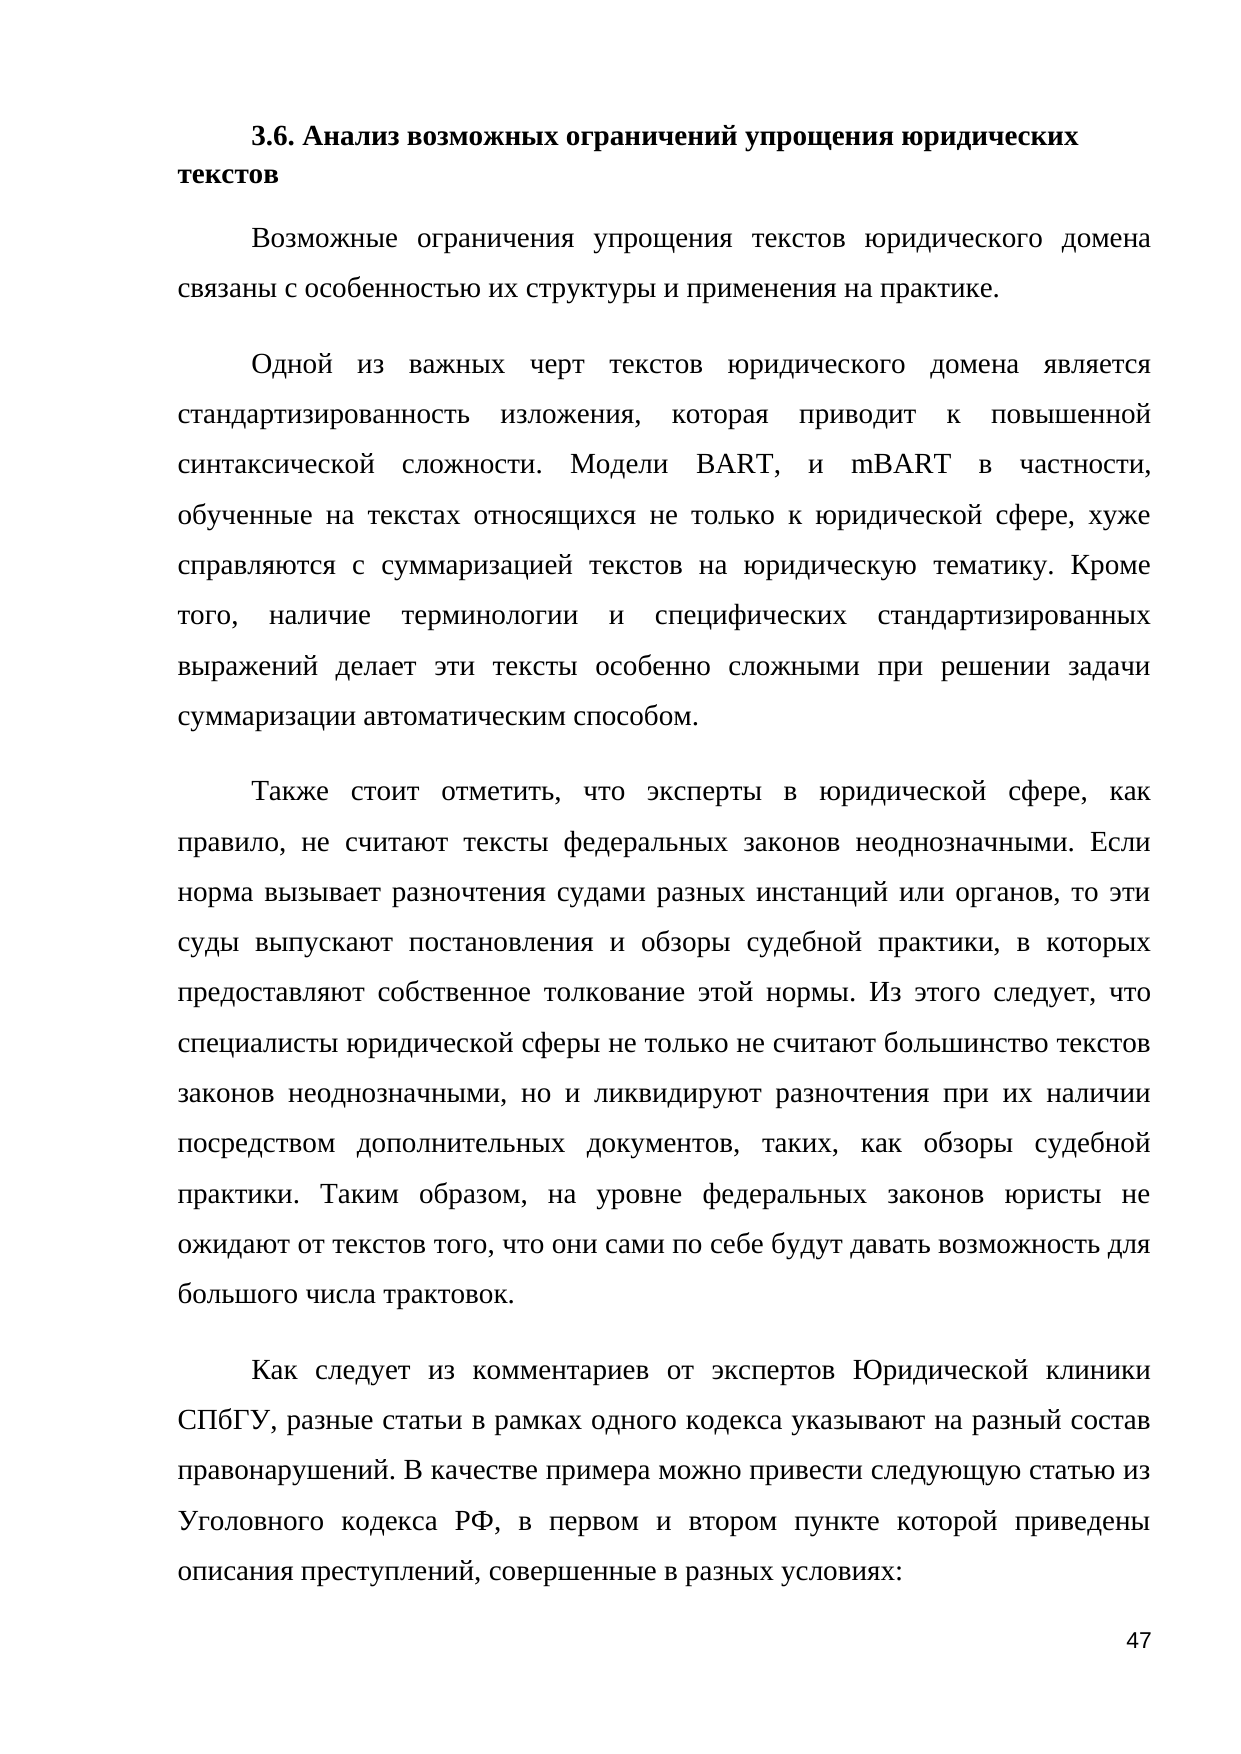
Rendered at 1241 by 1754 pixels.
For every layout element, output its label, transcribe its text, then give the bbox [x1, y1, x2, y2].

text Возможные ограничения упрощения текстов юридического домена связаны с особенностью их структуры и применения на практике. [177, 220, 1152, 304]
text Также стоит отметить, что эксперты в юридической сфере, как правило, не считают тексты федеральных законов неоднозначными. Если норма вызывает разночтения судами разных инстанций или органов, то эти суды выпускают постановления и обзоры судебной практики, в которых предоставляют собственное толкование этой нормы. Из этого следует, что специалисты юридической сферы не только не считают большинство текстов законов неоднозначными, но и ликвидируют разночтения при их наличии посредством дополнительных документов, таких, как обзоры судебной практики. Таким образом, на уровне федеральных законов юристы не ожидают от текстов того, что они сами по себе будут давать возможность для большого числа трактовок. [177, 773, 1152, 1310]
text Как следует из комментариев от экспертов Юридической клиники СПбГУ, разные статьи в рамках одного кодекса указывают на разный состав правонарушений. В качестве примера можно привести следующую статью из Уголовного кодекса РФ, в первом и втором пункте которой приведены описания преступлений, совершенные в разных условиях: [177, 1352, 1152, 1587]
subtitle 3.6. Анализ возможных ограничений упрощения юридических текстов [177, 118, 1152, 190]
text Одной из важных черт текстов юридического домена является стандартизированность изложения, которая приводит к повышенной синтаксической сложности. Модели BART, и mBART в частности, обученные на текстах относящихся не только к юридической сфере, хуже справляются с суммаризацией текстов на юридическую тематику. Кроме того, наличие терминологии и специфических стандартизированных выражений делает эти тексты особенно сложными при решении задачи суммаризации автоматическим способом. [177, 346, 1152, 732]
